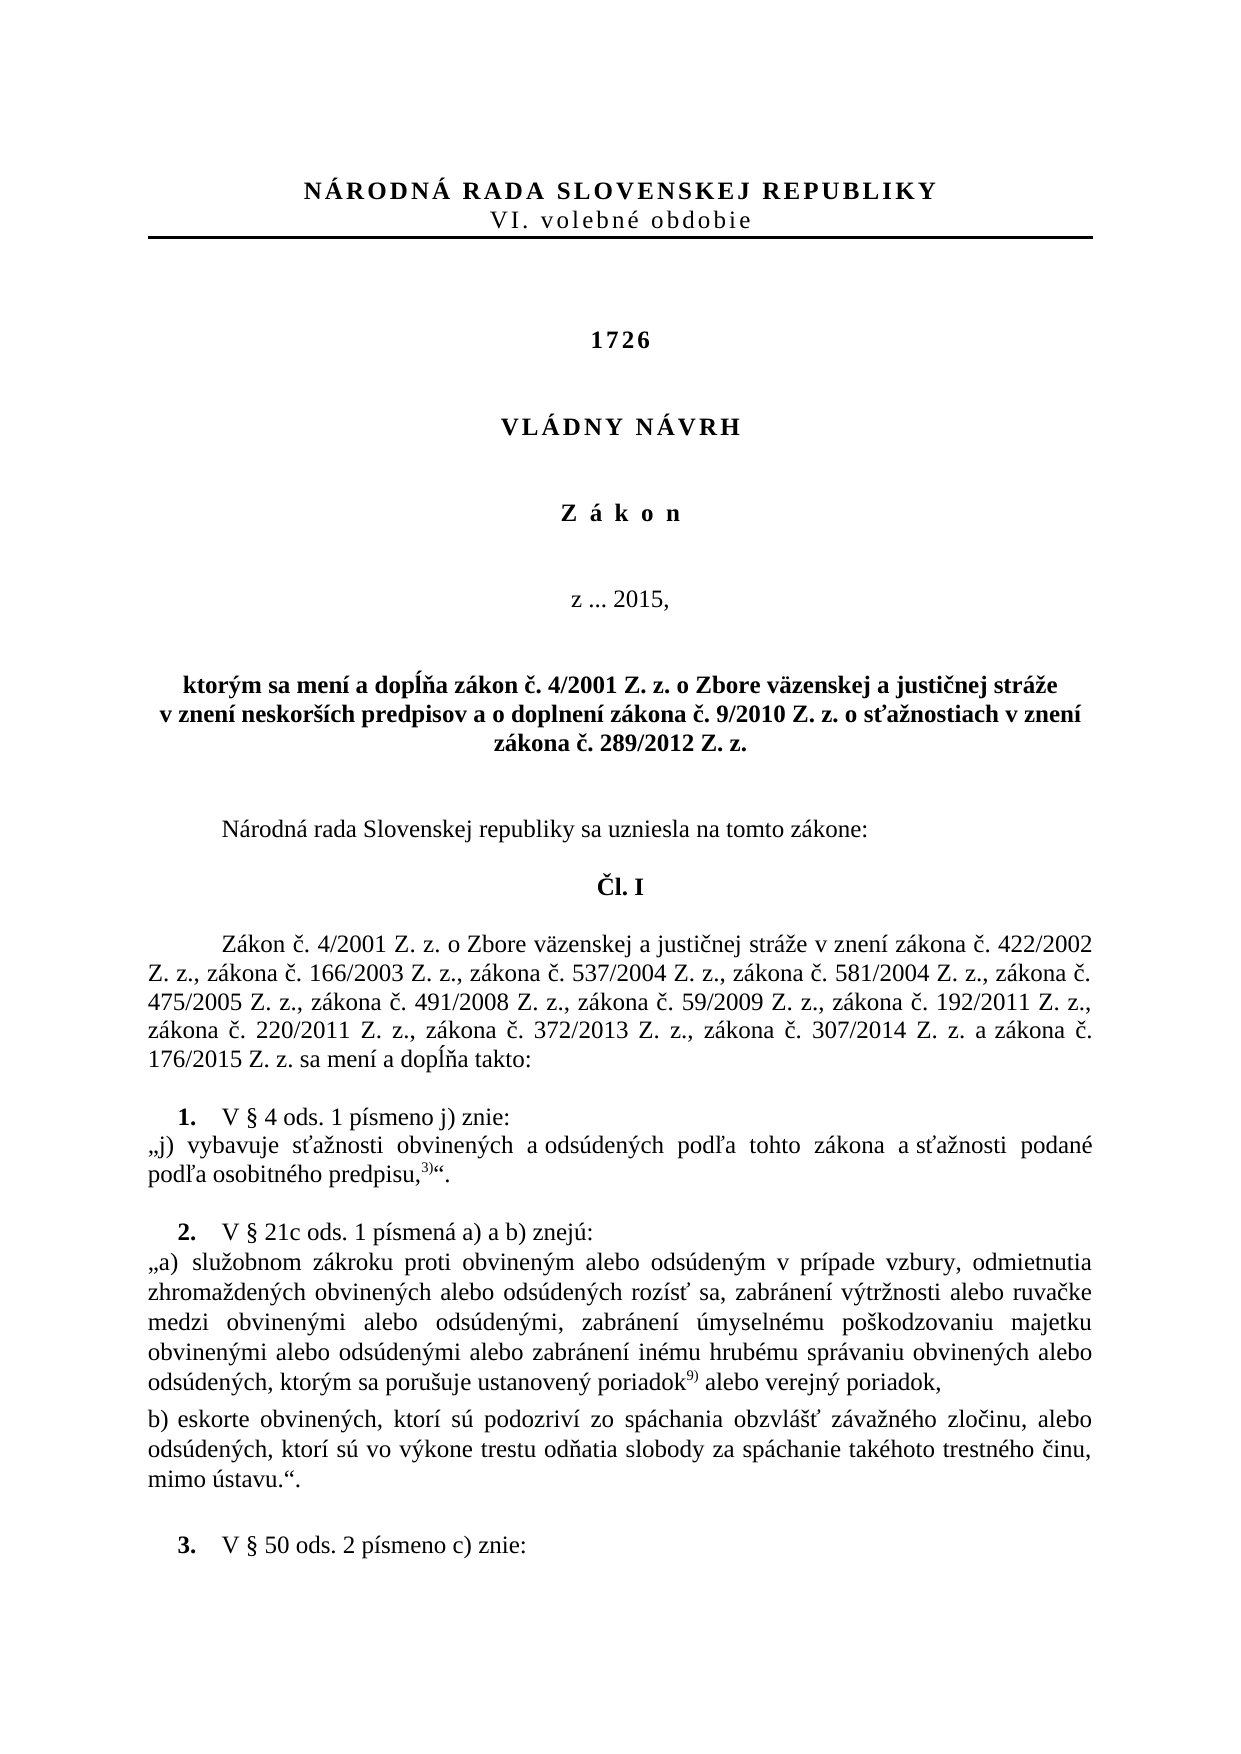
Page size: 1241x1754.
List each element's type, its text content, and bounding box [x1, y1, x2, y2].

text 1726 [148, 325, 1093, 354]
list V § 4 ods. 1 písmeno j) znie: [148, 1102, 1093, 1130]
text z ... 2015, [148, 584, 1093, 613]
list V § 21c ods. 1 písmená a) a b) znejú: [165, 1217, 1093, 1245]
text „j) vybavuje sťažnosti obvinených a odsúdených podľa tohto zákona a sťažnosti podané podľa osobitného predpisu,3)“. [148, 1130, 1093, 1188]
text Čl. I [148, 872, 1093, 900]
text Zákon č. 4/2001 Z. z. o Zbore väzenskej a justičnej stráže v znení zákona č. 422/2002 Z. z., zákona č. 166/2003 Z. z., zákona č. 537/2004 Z. z., zákona č. 581/2004 Z. z., zákona č. 475/2005 Z. z., zákona č. 491/2008 Z. z., zákona č. 59/2009 Z. z., zákona č. 192/2011 Z. z., zákona č. 220/2011 Z. z., zákona č. 372/2013 Z. z., zákona č. 307/2014 Z. z. a zákona č. 176/2015 Z. z. sa mení a dopĺňa takto: [148, 929, 1093, 1073]
text ktorým sa mení a dopĺňa zákon č. 4/2001 Z. z. o Zbore väzenskej a justičnej stráže v znení neskorších predpisov a o doplnení zákona č. 9/2010 Z. z. o sťažnostiach v znení zákona č. 289/2012 Z. z. [148, 670, 1093, 757]
list V § 50 ods. 2 písmeno c) znie: [165, 1530, 1093, 1558]
text NÁRODNÁ RADA SLOVENSKEJ REPUBLIKY [148, 176, 1093, 205]
text VLÁDNY NÁVRH [148, 412, 1093, 440]
text b) eskorte obvinených, ktorí sú podozriví zo spáchania obzvlášť závažného zločinu, alebo odsúdených, ktorí sú vo výkone trestu odňatia slobody za spáchanie takéhoto trestného činu, mimo ústavu.“. [148, 1403, 1093, 1493]
text Z á k o n [148, 498, 1093, 527]
text Národná rada Slovenskej republiky sa uzniesla na tomto zákone: [148, 814, 1093, 843]
text VI. volebné obdobie [148, 205, 1093, 236]
text „a) služobnom zákroku proti obvineným alebo odsúdeným v prípade vzbury, odmietnutia zhromaždených obvinených alebo odsúdených rozísť sa, zabránení výtržnosti alebo ruvačke medzi obvinenými alebo odsúdenými, zabránení úmyselnému poškodzovaniu majetku obvinenými alebo odsúdenými alebo zabránení inému hrubému správaniu obvinených alebo odsúdených, ktorým sa porušuje ustanovený poriadok9) alebo verejný poriadok, [148, 1245, 1093, 1395]
